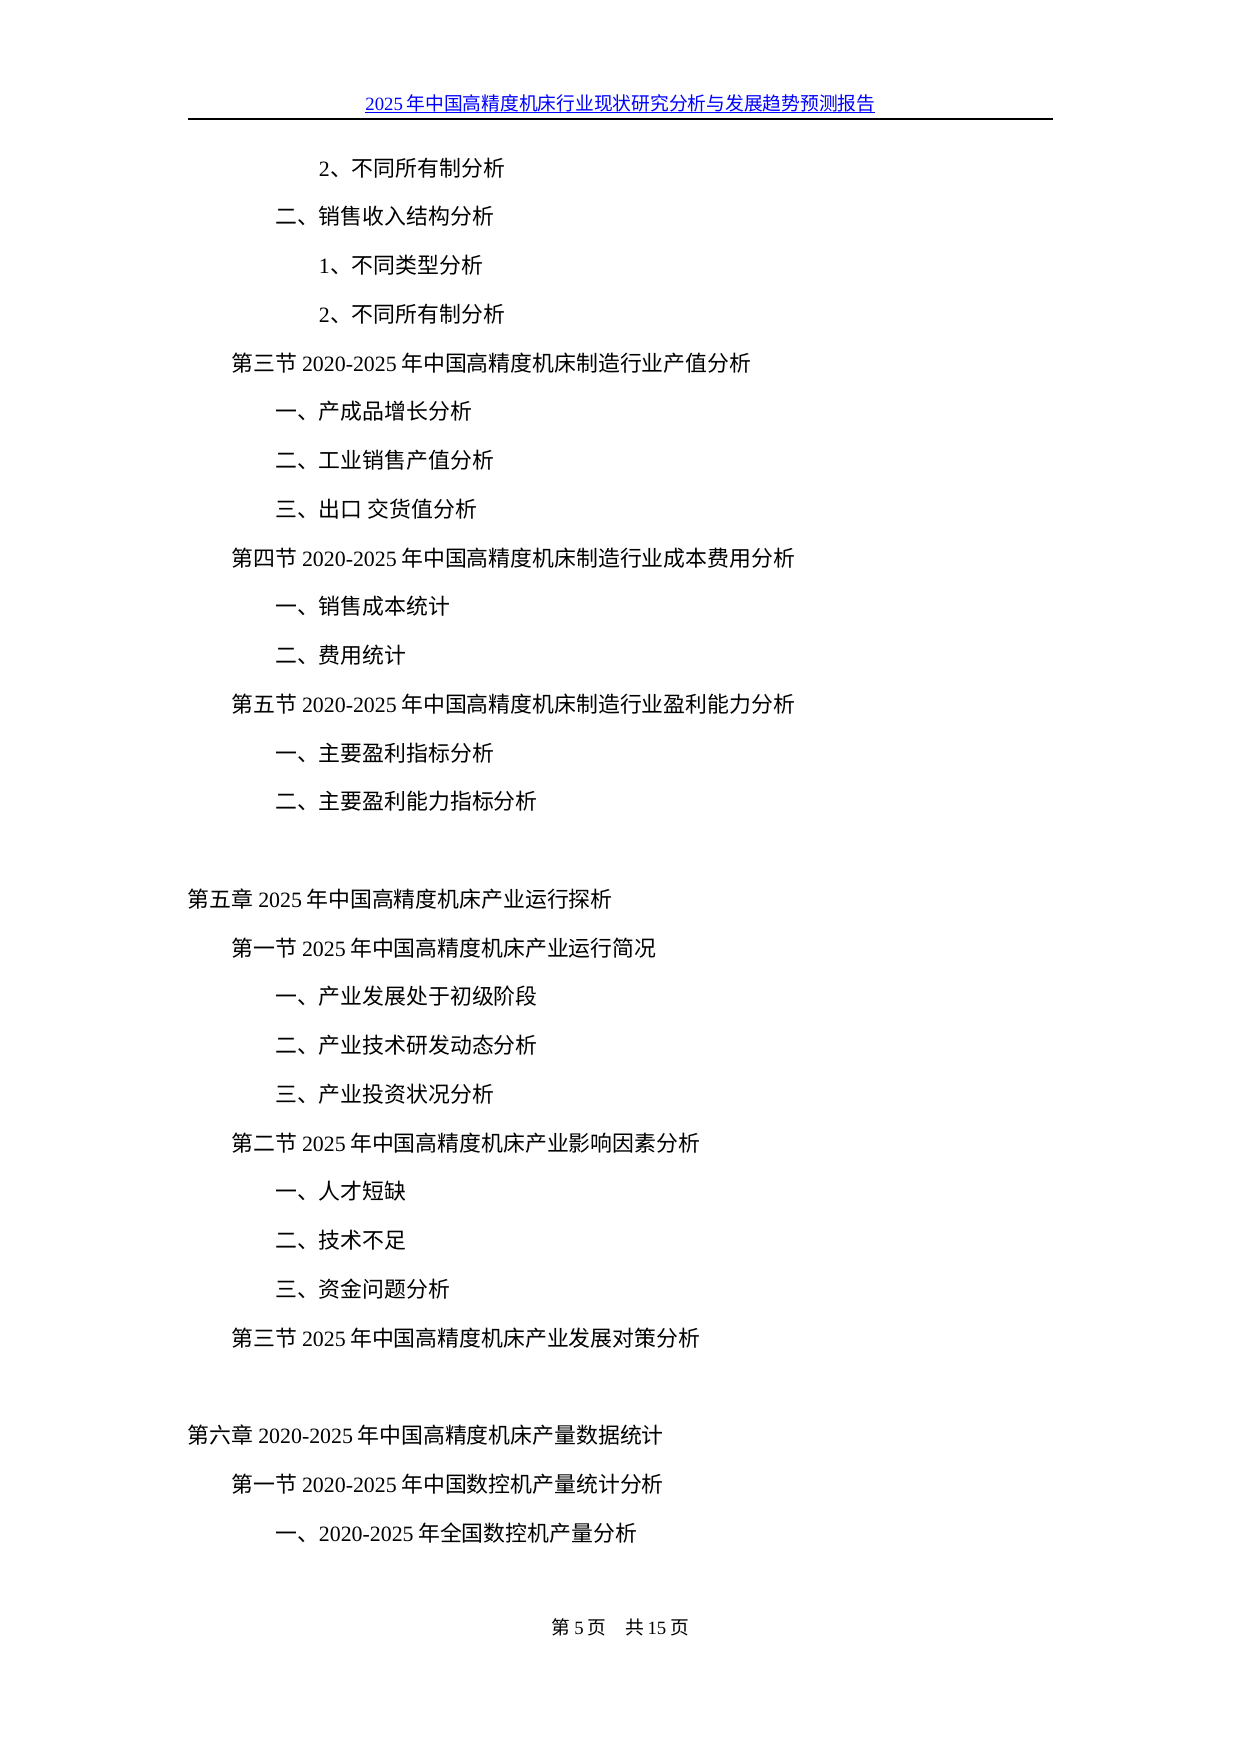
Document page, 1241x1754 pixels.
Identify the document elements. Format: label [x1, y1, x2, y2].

text [187, 150, 1053, 1548]
